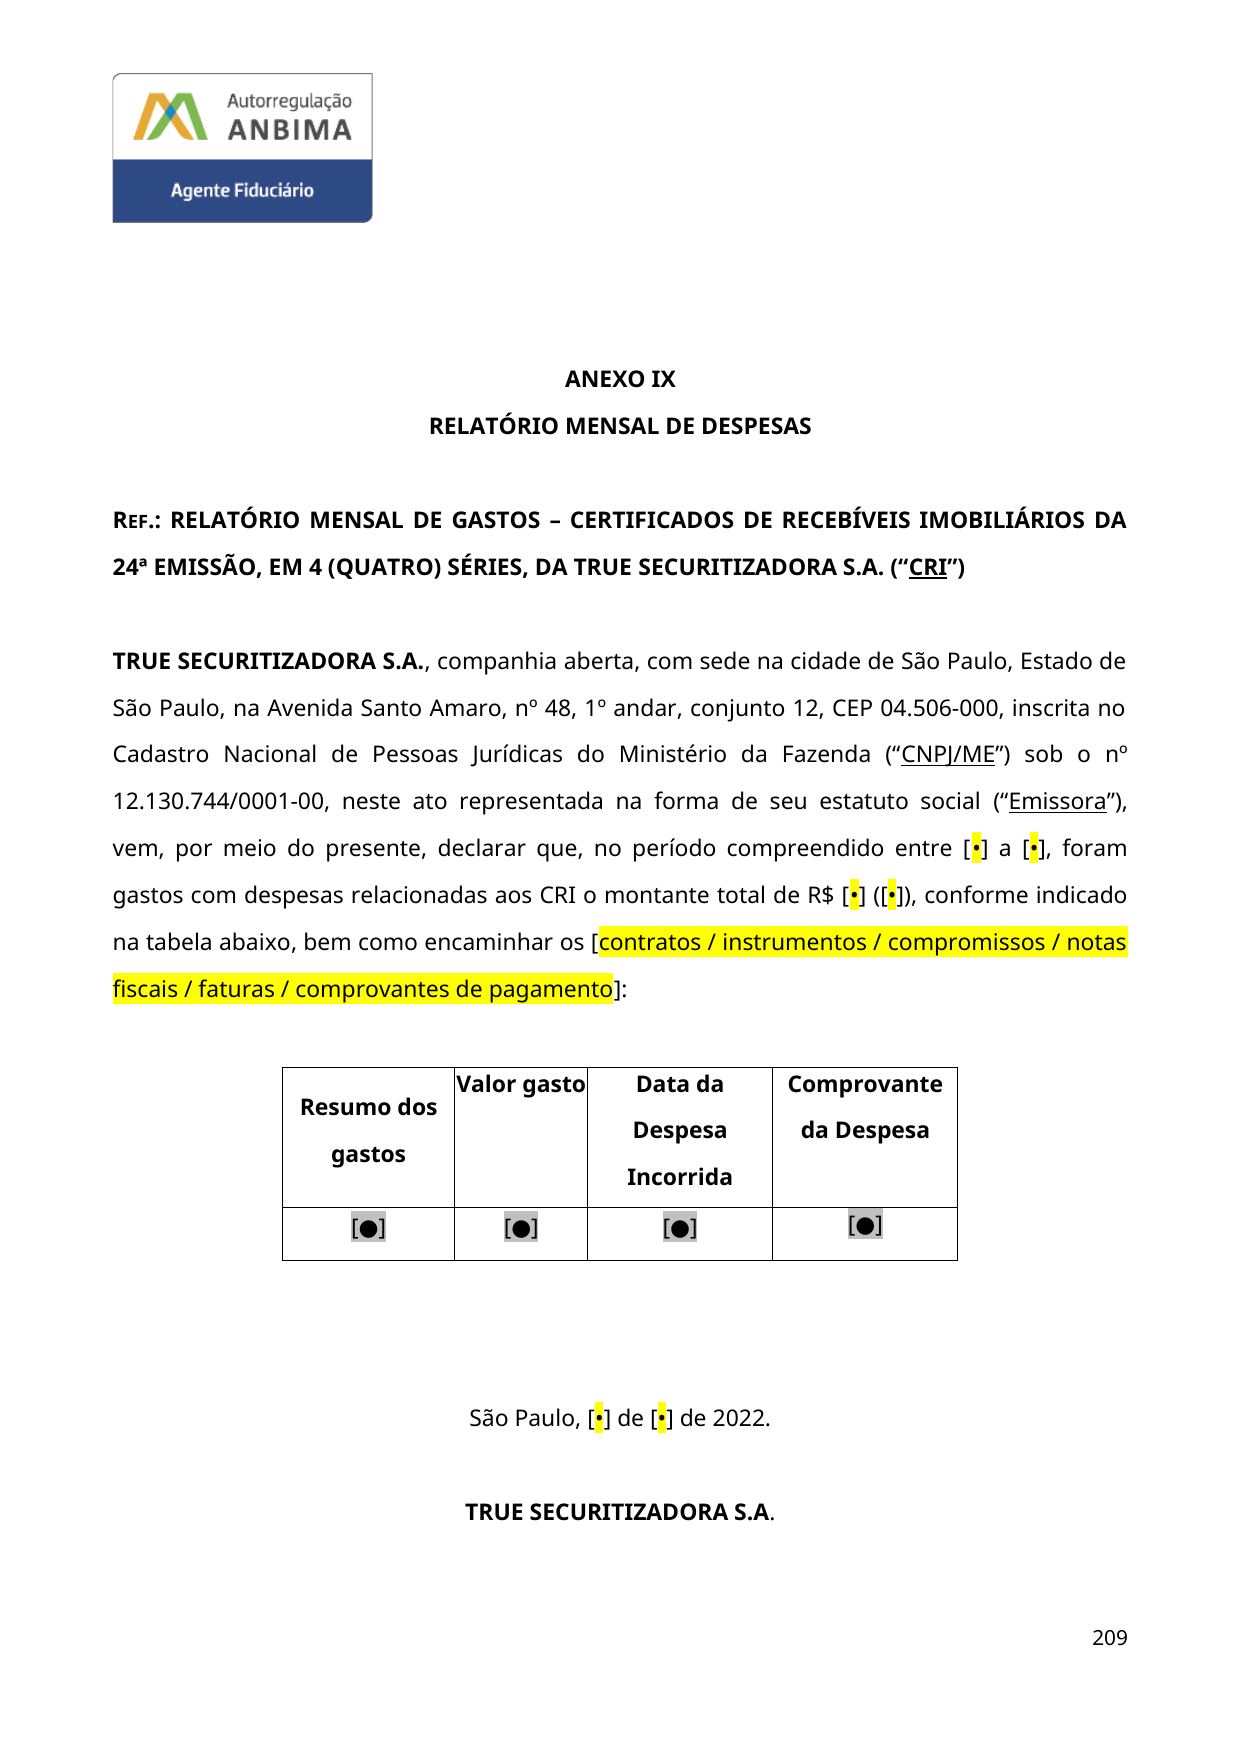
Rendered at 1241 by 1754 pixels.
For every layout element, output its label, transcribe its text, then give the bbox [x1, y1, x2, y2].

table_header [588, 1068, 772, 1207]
text ANEXO IX [112, 363, 1128, 395]
text RELATÓRIO MENSAL DE DESPESAS [112, 410, 1128, 442]
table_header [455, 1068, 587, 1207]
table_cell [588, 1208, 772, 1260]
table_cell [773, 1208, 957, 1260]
text Ref.: RELATÓRIO MENSAL DE GASTOS – CERTIFICADOS DE RECEBÍVEIS IMOBILIÁRIOS DA 24ª EMISSÃO, EM 4 (QUATRO) SÉRIES, DA TRUE SECURITIZADORA S.A. (“CRI”) [112, 504, 1128, 582]
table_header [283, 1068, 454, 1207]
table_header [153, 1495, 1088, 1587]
text São Paulo, [•] de [•] de 2022. [666, 1402, 1128, 1433]
picture [112, 73, 373, 223]
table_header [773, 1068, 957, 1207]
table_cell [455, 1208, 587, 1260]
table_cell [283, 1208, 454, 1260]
text TRUE SECURITIZADORA S.A., companhia aberta, com sede na cidade de São Paulo, Estado de São Paulo, na Avenida Santo Amaro, nº 48, 1º andar, conjunto 12, CEP 04.506-000, inscrita no Cadastro Nacional de Pessoas Jurídicas do Ministério da Fazenda (“CNPJ/ME”) sob o nº 12.130.744/0001-00, neste ato representada na forma de seu estatuto social (“Emissora”), vem, por meio do presente, declarar que, no período compreendido entre [•] a [•], foram gastos com despesas relacionadas aos CRI o montante total de R$ [•] ([•]), conforme indicado na tabela abaixo, bem como encaminhar os [contratos / instrumentos / compromissos / notas fiscais / faturas / comprovantes de pagamento]: [112, 645, 1128, 1004]
text São Paulo, [•] de [•] de 2022. [112, 1402, 595, 1433]
